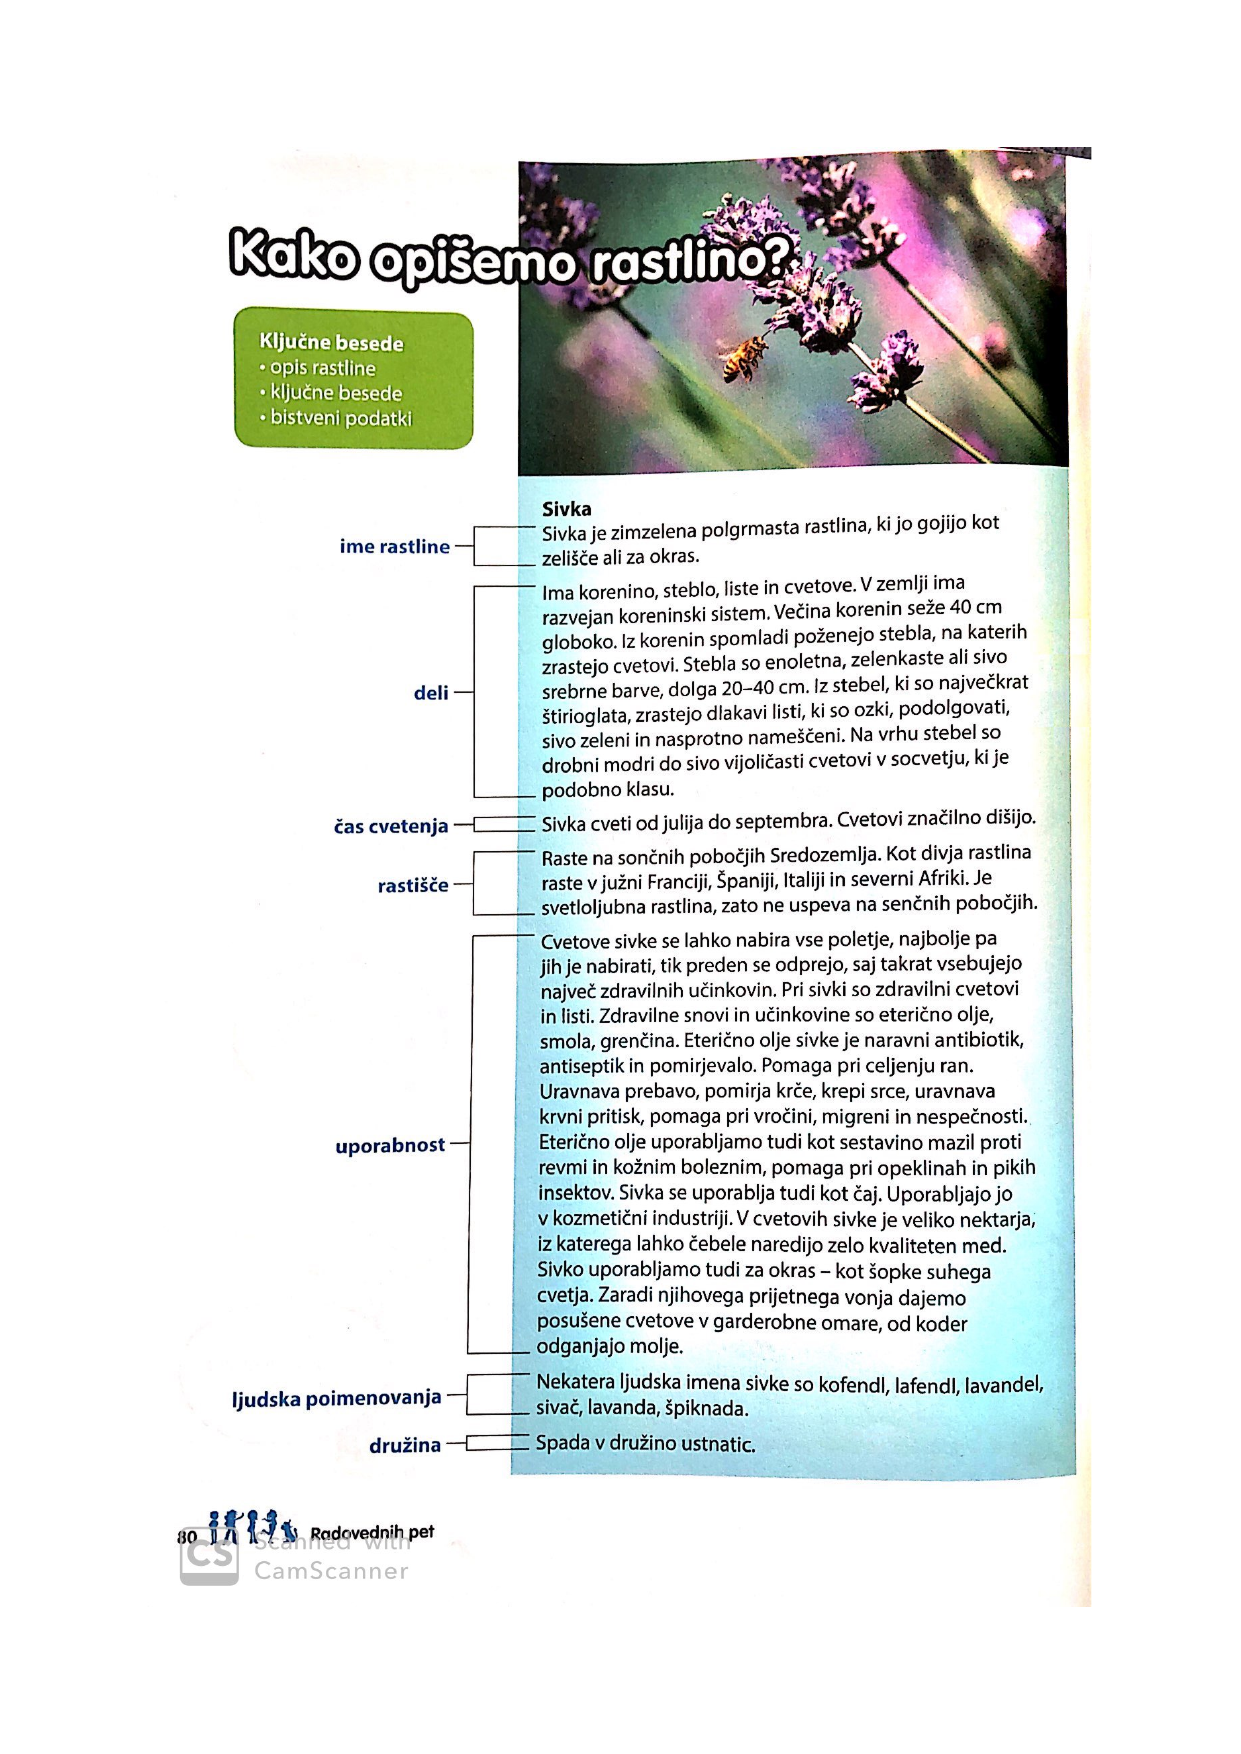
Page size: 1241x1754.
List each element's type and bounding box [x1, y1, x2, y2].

picture [147, 147, 1092, 1607]
